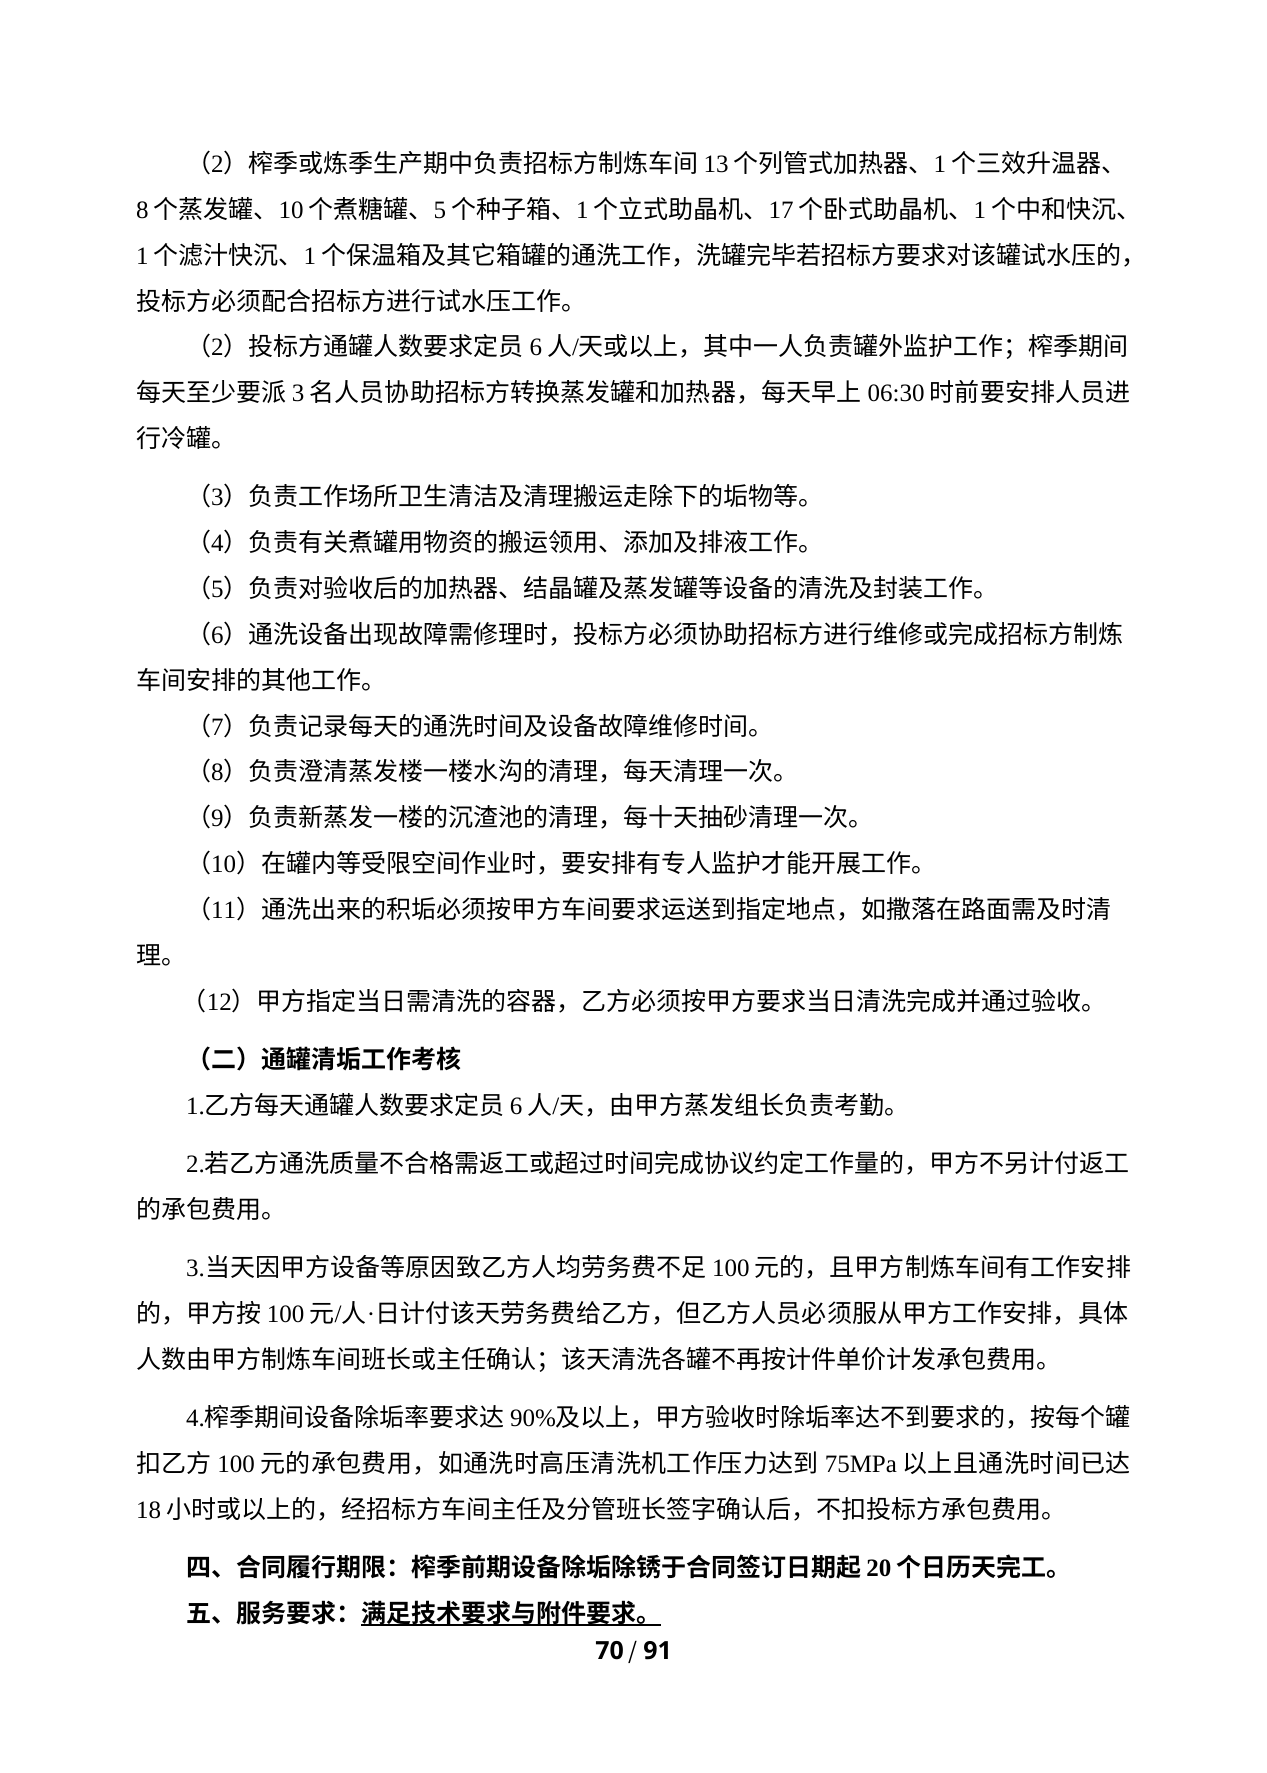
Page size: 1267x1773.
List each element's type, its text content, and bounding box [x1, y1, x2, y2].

text （10）在罐内等受限空间作业时，要安排有专人监护才能开展工作。 [136, 836, 1131, 882]
text 1.乙方每天通罐人数要求定员6人/天，由甲方蒸发组长负责考勤。 [136, 1077, 1131, 1123]
text （12）甲方指定当日需清洗的容器，乙方必须按甲方要求当日清洗完成并通过验收。 [182, 973, 1131, 1019]
text 五、服务要求：满足技术要求与附件要求。 [136, 1586, 1131, 1632]
text （7）负责记录每天的通洗时间及设备故障维修时间。 [136, 698, 1131, 744]
text （5）负责对验收后的加热器、结晶罐及蒸发罐等设备的清洗及封装工作。 [136, 561, 1131, 607]
text （2）榨季或炼季生产期中负责招标方制炼车间13个列管式加热器、1个三效升温器、8个蒸发罐、10个煮糖罐、5个种子箱、1个立式助晶机、17个卧式助晶机、1个中和快沉、1个滤汁快沉、1个保温箱及其它箱罐的通洗工作，洗罐完毕若招标方要求对该罐试水压的，投标方必须配合招标方进行试水压工作。 [136, 136, 1131, 319]
text （6）通洗设备出现故障需修理时，投标方必须协助招标方进行维修或完成招标方制炼车间安排的其他工作。 [136, 607, 1131, 698]
text （2）投标方通罐人数要求定员6人/天或以上，其中一人负责罐外监护工作；榨季期间每天至少要派3名人员协助招标方转换蒸发罐和加热器，每天早上06:30时前要安排人员进行冷罐。 [136, 319, 1131, 457]
text （9）负责新蒸发一楼的沉渣池的清理，每十天抽砂清理一次。 [136, 790, 1131, 836]
text （二）通罐清垢工作考核 [136, 1032, 1131, 1077]
text （11）通洗出来的积垢必须按甲方车间要求运送到指定地点，如撒落在路面需及时清理。 [136, 882, 1131, 973]
text （8）负责澄清蒸发楼一楼水沟的清理，每天清理一次。 [136, 744, 1131, 790]
text （4）负责有关煮罐用物资的搬运领用、添加及排液工作。 [136, 515, 1131, 561]
text 3.当天因甲方设备等原因致乙方人均劳务费不足100元的，且甲方制炼车间有工作安排的，甲方按100元/人·日计付该天劳务费给乙方，但乙方人员必须服从甲方工作安排，具体人数由甲方制炼车间班长或主任确认；该天清洗各罐不再按计件单价计发承包费用。 [136, 1240, 1131, 1377]
text （3）负责工作场所卫生清洁及清理搬运走除下的垢物等。 [136, 469, 1131, 515]
text 4.榨季期间设备除垢率要求达90%及以上，甲方验收时除垢率达不到要求的，按每个罐扣乙方100元的承包费用，如通洗时高压清洗机工作压力达到75MPa以上且通洗时间已达18小时或以上的，经招标方车间主任及分管班长签字确认后，不扣投标方承包费用。 [136, 1390, 1131, 1527]
text 四、合同履行期限：榨季前期设备除垢除锈于合同签订日期起20个日历天完工。 [136, 1540, 1131, 1586]
text 2.若乙方通洗质量不合格需返工或超过时间完成协议约定工作量的，甲方不另计付返工的承包费用。 [136, 1136, 1131, 1227]
